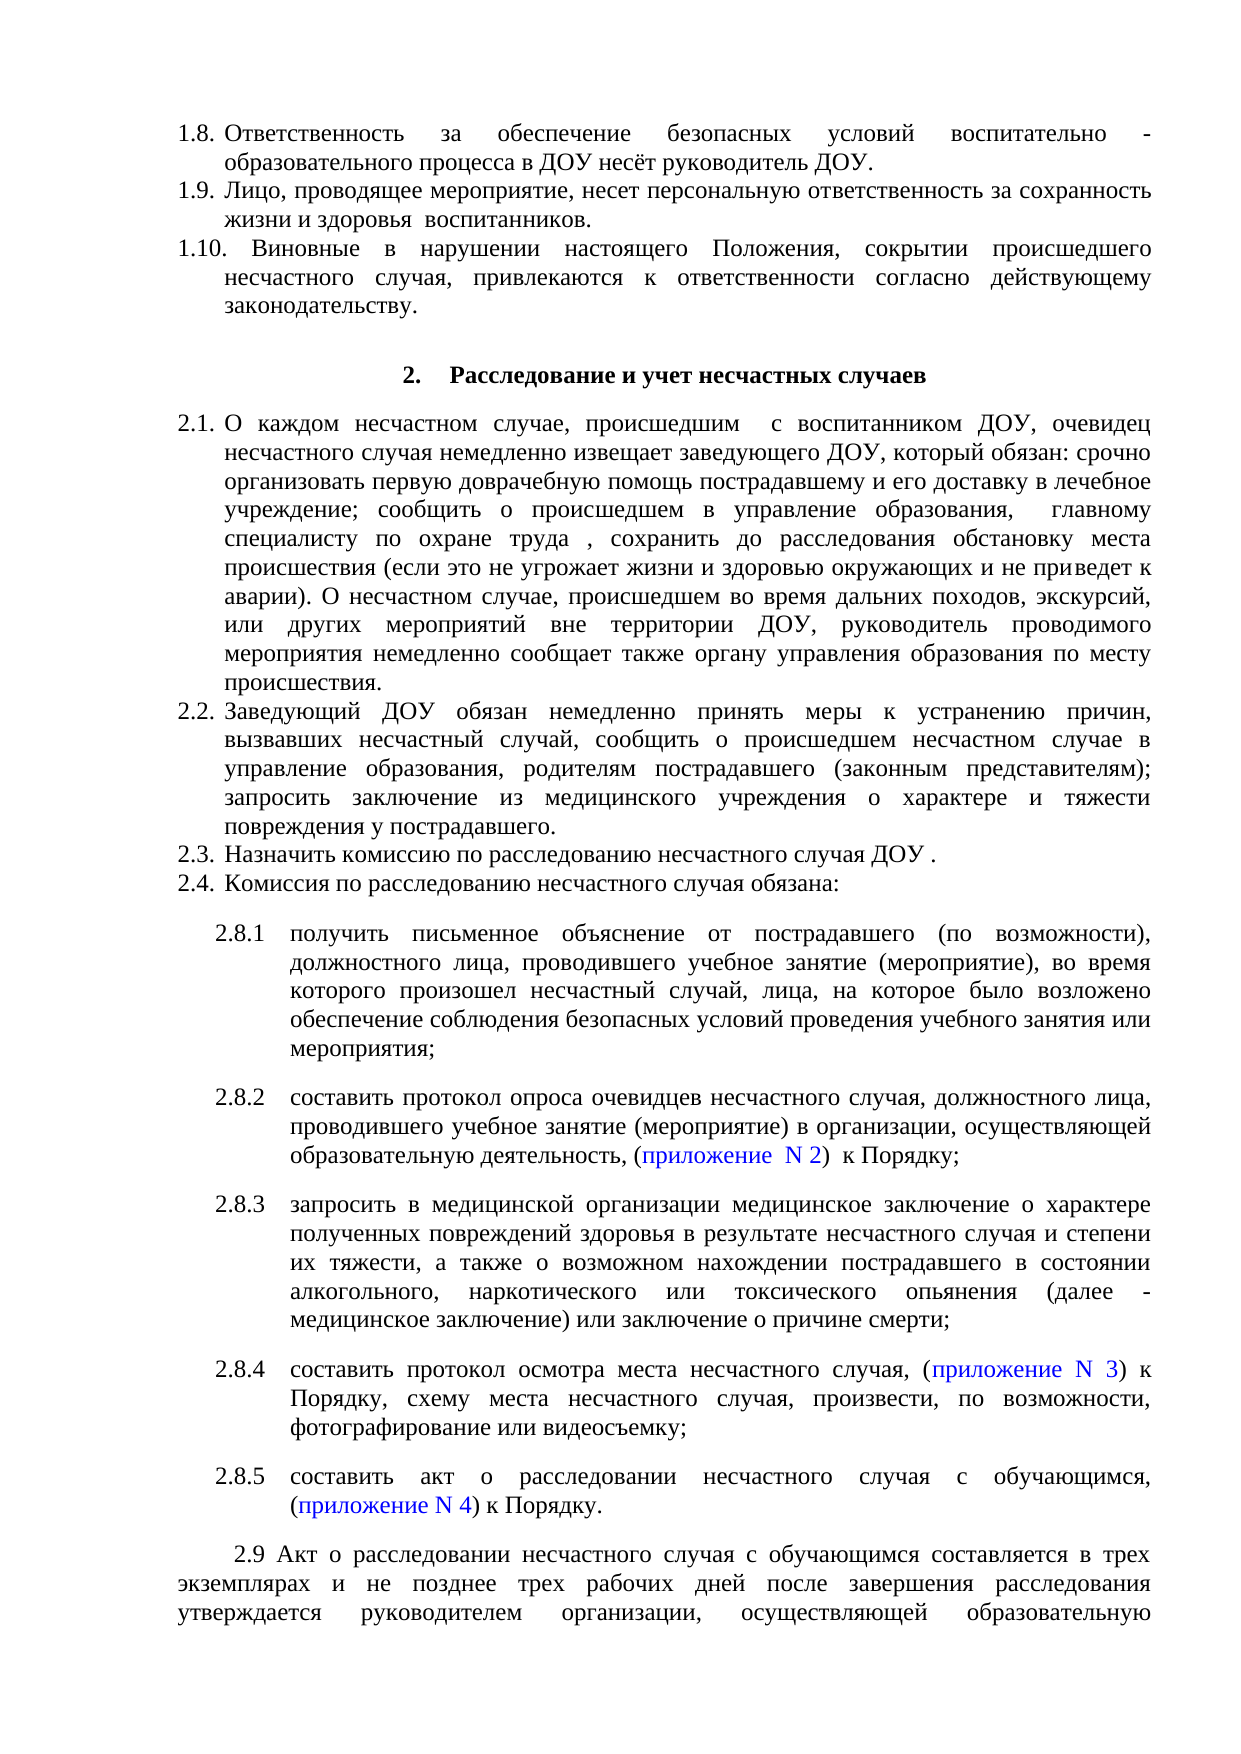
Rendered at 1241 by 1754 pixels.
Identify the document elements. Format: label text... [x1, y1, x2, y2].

list Виновные в нарушении настоящего Положения, сокрытии происшедшего несчастного случая, привлекаются к ответственности согласно действующему законодательству. [177, 233, 1152, 319]
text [177, 1539, 1152, 1626]
list Заведующий ДОУ обязан немедленно принять меры к устранению причин, вызвавших несчастный случай, сообщить о происшедшем несчастном случае в управление образования, родителям пострадавшего (законным представителям); запросить заключение из медицинского учреждения о характере и тяжести повреждения у пострадавшего. [177, 696, 1152, 839]
list запросить в медицинской организации медицинское заключение о характере полученных повреждений здоровья в результате несчастного случая и степени их тяжести, а также о возможном нахождении пострадавшего в состоянии алкогольного, наркотического или токсического опьянения (далее - медицинское заключение) или заключение о причине смерти; [215, 1189, 1152, 1333]
list Лицо, проводящее мероприятие, несет персональную ответственность за сохранность жизни и здоровья воспитанников. [177, 176, 1152, 233]
list О каждом несчастном случае, происшедшим с воспитанником ДОУ, очевидец несчастного случая немедленно извещает заведующего ДОУ, который обязан: срочно организовать первую доврачебную помощь пострадавшему и его доставку в лечебное учреждение; сообщить о происшедшем в управление образования, главному специалисту по охране труда , сохранить до расследования обстановку места происшествия (если это не угрожает жизни и здоровью окружающих и не приведет к аварии). О несчастном случае, происшедшем во время дальних походов, экскурсий, или других мероприятий вне территории ДОУ, руководитель проводимого мероприятия немедленно сообщает также органу управления образования по месту происшествия. [177, 408, 1152, 696]
list получить письменное объяснение от пострадавшего (по возможности), должностного лица, проводившего учебное занятие (мероприятие), во время которого произошел несчастный случай, лица, на которое было возложено обеспечение соблюдения безопасных условий проведения учебного занятия или мероприятия; [215, 918, 1152, 1062]
list составить протокол осмотра места несчастного случая, (приложение N 3) к Порядку, схему места несчастного случая, произвести, по возможности, фотографирование или видеосъемку; [215, 1354, 1152, 1440]
list составить протокол опроса очевидцев несчастного случая, должностного лица, проводившего учебное занятие (мероприятие) в организации, осуществляющей образовательную деятельность, (приложение N 2) к Порядку; [215, 1082, 1152, 1169]
list Расследование и учет несчастных случаев [177, 361, 1152, 389]
list Назначить комиссию по расследованию несчастного случая ДОУ . [177, 839, 1152, 868]
list Комиссия по расследованию несчастного случая обязана: [177, 868, 1152, 897]
list составить акт о расследовании несчастного случая с обучающимся, (приложение N 4) к Порядку. [215, 1461, 1152, 1519]
list Ответственность за обеспечение безопасных условий воспитательно - образовательного процесса в ДОУ несёт руководитель ДОУ. [177, 118, 1152, 176]
